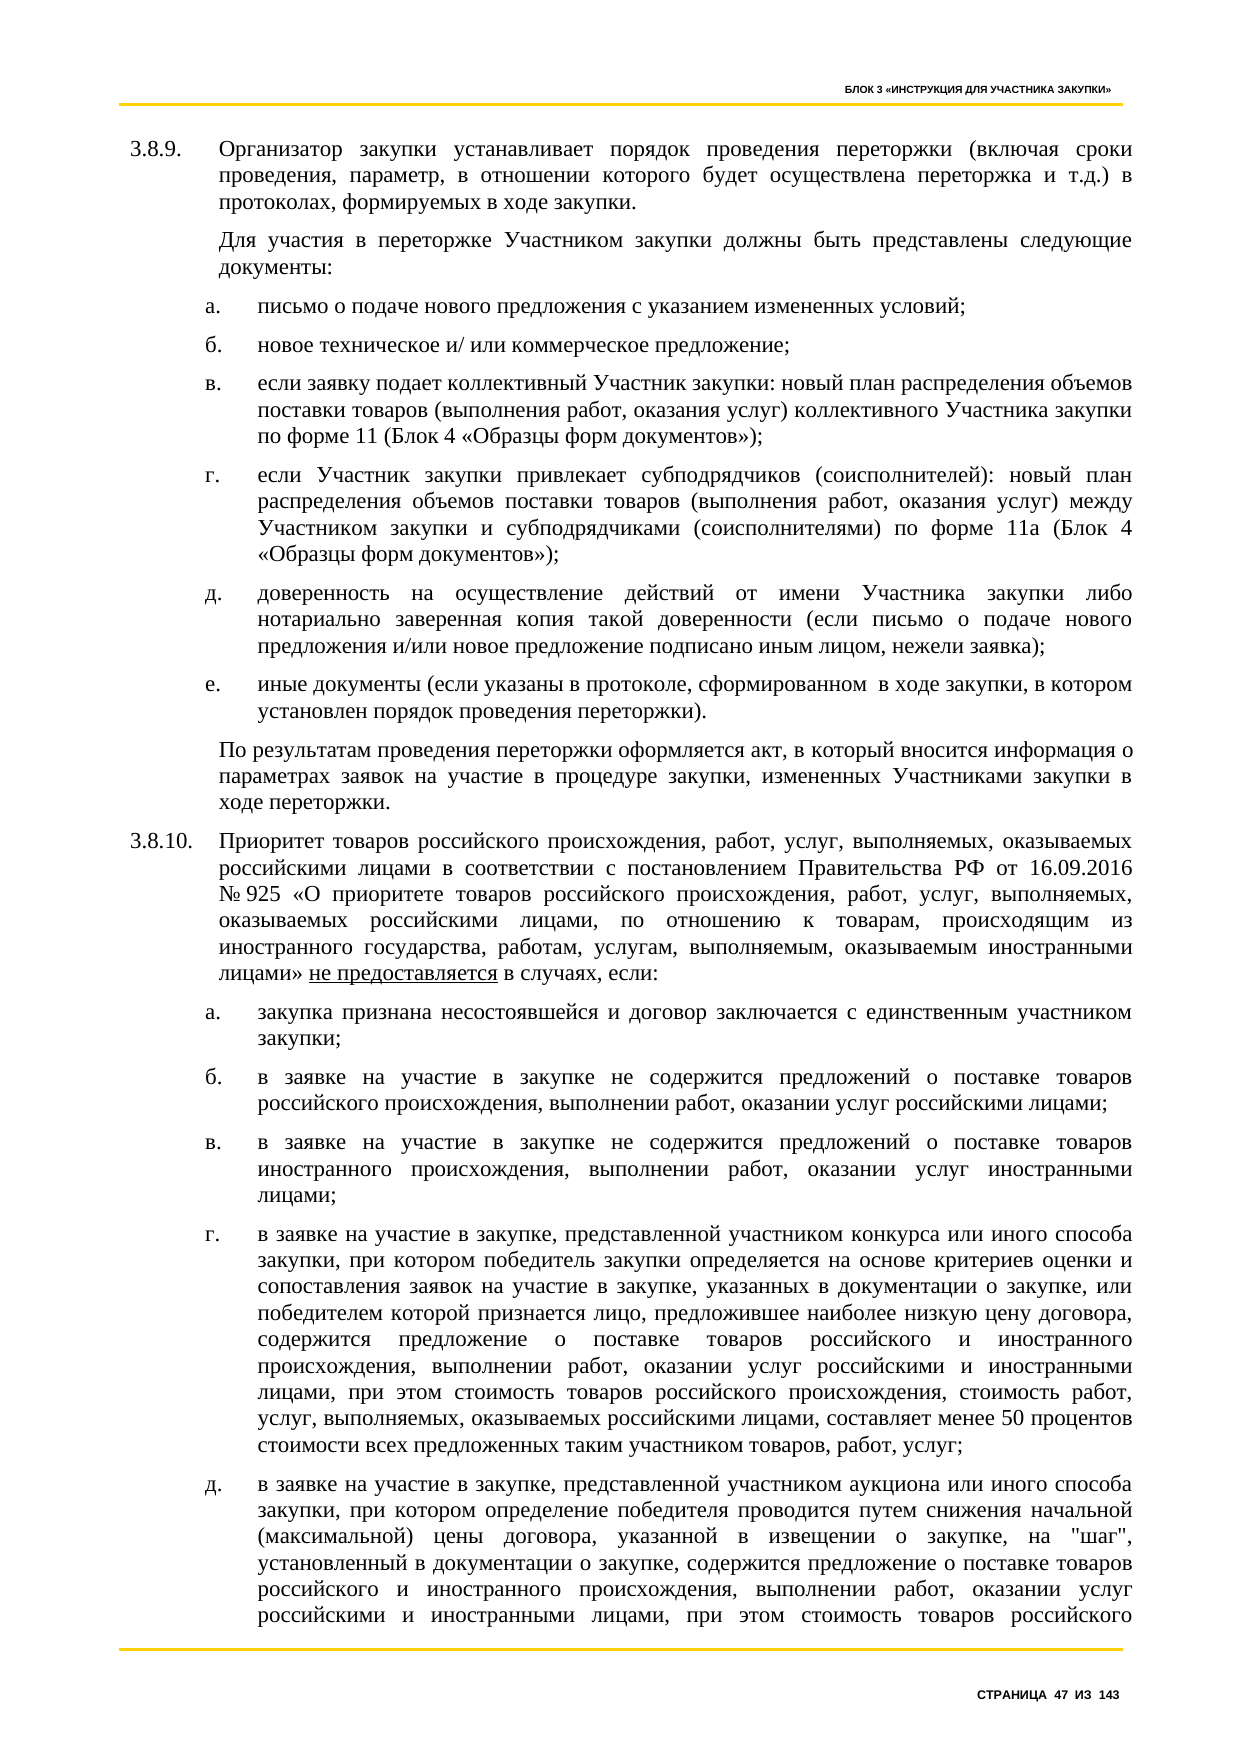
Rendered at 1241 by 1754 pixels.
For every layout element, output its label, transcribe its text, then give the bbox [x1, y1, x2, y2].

list письмо о подаче нового предложения с указанием измененных условий; [205, 292, 1134, 318]
text новое техническое и/ или коммерческое предложение; [205, 331, 1134, 357]
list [205, 1469, 1134, 1628]
list в заявке на участие в закупке не содержится предложений о поставке товаров российского происхождения, выполнении работ, оказании услуг российскими лицами; [205, 1063, 1134, 1116]
list Для участия в переторжке Участником закупки должны быть представлены следующие документы: [218, 227, 1134, 279]
text иные документы (если указаны в протоколе, сформированном в ходе закупки, в котором установлен порядок проведения переторжки). [205, 671, 1134, 723]
list закупка признана несостоявшейся и договор заключается с единственным участником закупки; [205, 998, 1134, 1051]
text если заявку подает коллективный Участник закупки: новый план распределения объемов поставки товаров (выполнения работ, оказания услуг) коллективного Участника закупки по форме 11 (Блок 4 «Образцы форм документов»); [205, 369, 1134, 448]
text Организатор закупки устанавливает порядок проведения переторжки (включая сроки проведения, параметр, в отношении которого будет осуществлена переторжка и т.д.) в протоколах, формируемых в ходе закупки. [130, 135, 1134, 214]
text Приоритет товаров российского происхождения, работ, услуг, выполняемых, оказываемых российскими лицами в соответствии с постановлением Правительства РФ от 16.09.2016 № 925 «О приоритете товаров российского происхождения, работ, услуг, выполняемых, оказываемых российскими лицами, по отношению к товарам, происходящим из иностранного государства, работам, услугам, выполняемым, оказываемым иностранными лицами» не предоставляется в случаях, если: [130, 827, 1134, 985]
text если Участник закупки привлекает субподрядчиков (соисполнителей): новый план распределения объемов поставки товаров (выполнения работ, оказания услуг) между Участником закупки и субподрядчиками (соисполнителями) по форме 11а (Блок 4 «Образцы форм документов»); [205, 461, 1134, 566]
list в заявке на участие в закупке не содержится предложений о поставке товаров иностранного происхождения, выполнении работ, оказании услуг иностранными лицами; [205, 1128, 1134, 1207]
text доверенность на осуществление действий от имени Участника закупки либо нотариально заверенная копия такой доверенности (если письмо о подаче нового предложения и/или новое предложение подписано иным лицом, нежели заявка); [205, 579, 1134, 658]
text По результатам проведения переторжки оформляется акт, в который вносится информация о параметрах заявок на участие в процедуре закупки, измененных Участниками закупки в ходе переторжки. [218, 736, 1134, 815]
list в заявке на участие в закупке, представленной участником конкурса или иного способа закупки, при котором победитель закупки определяется на основе критериев оценки и сопоставления заявок на участие в закупке, указанных в документации о закупке, или победителем которой признается лицо, предложившее наиболее низкую цену договора, содержится предложение о поставке товаров российского и иностранного происхождения, выполнении работ, оказании услуг российскими и иностранными лицами, при этом стоимость товаров российского происхождения, стоимость работ, услуг, выполняемых, оказываемых российскими лицами, составляет менее 50 процентов стоимости всех предложенных таким участником товаров, работ, услуг; [205, 1220, 1134, 1457]
